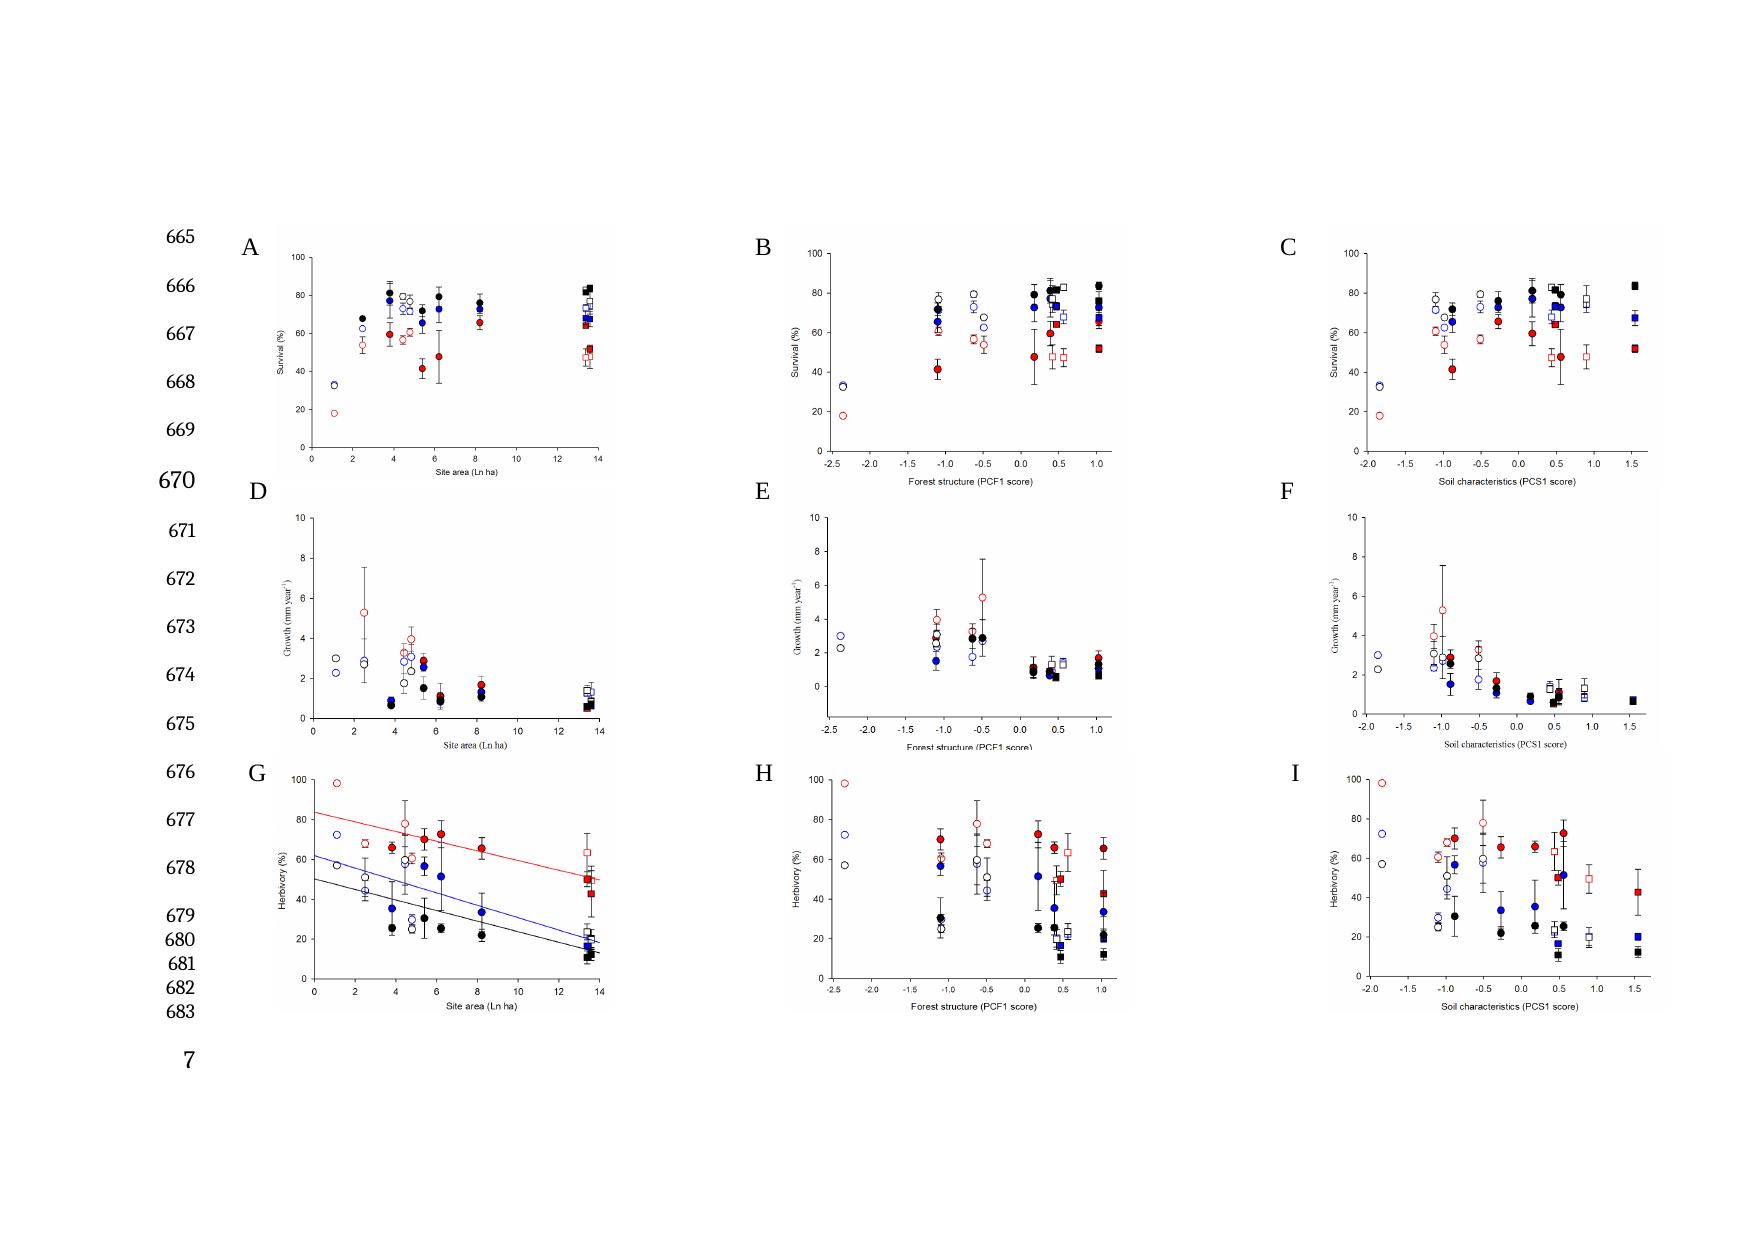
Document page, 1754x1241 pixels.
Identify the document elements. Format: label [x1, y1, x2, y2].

picture [1327, 224, 1666, 1013]
picture [275, 488, 615, 1013]
picture [274, 224, 615, 478]
picture [788, 224, 1132, 1013]
